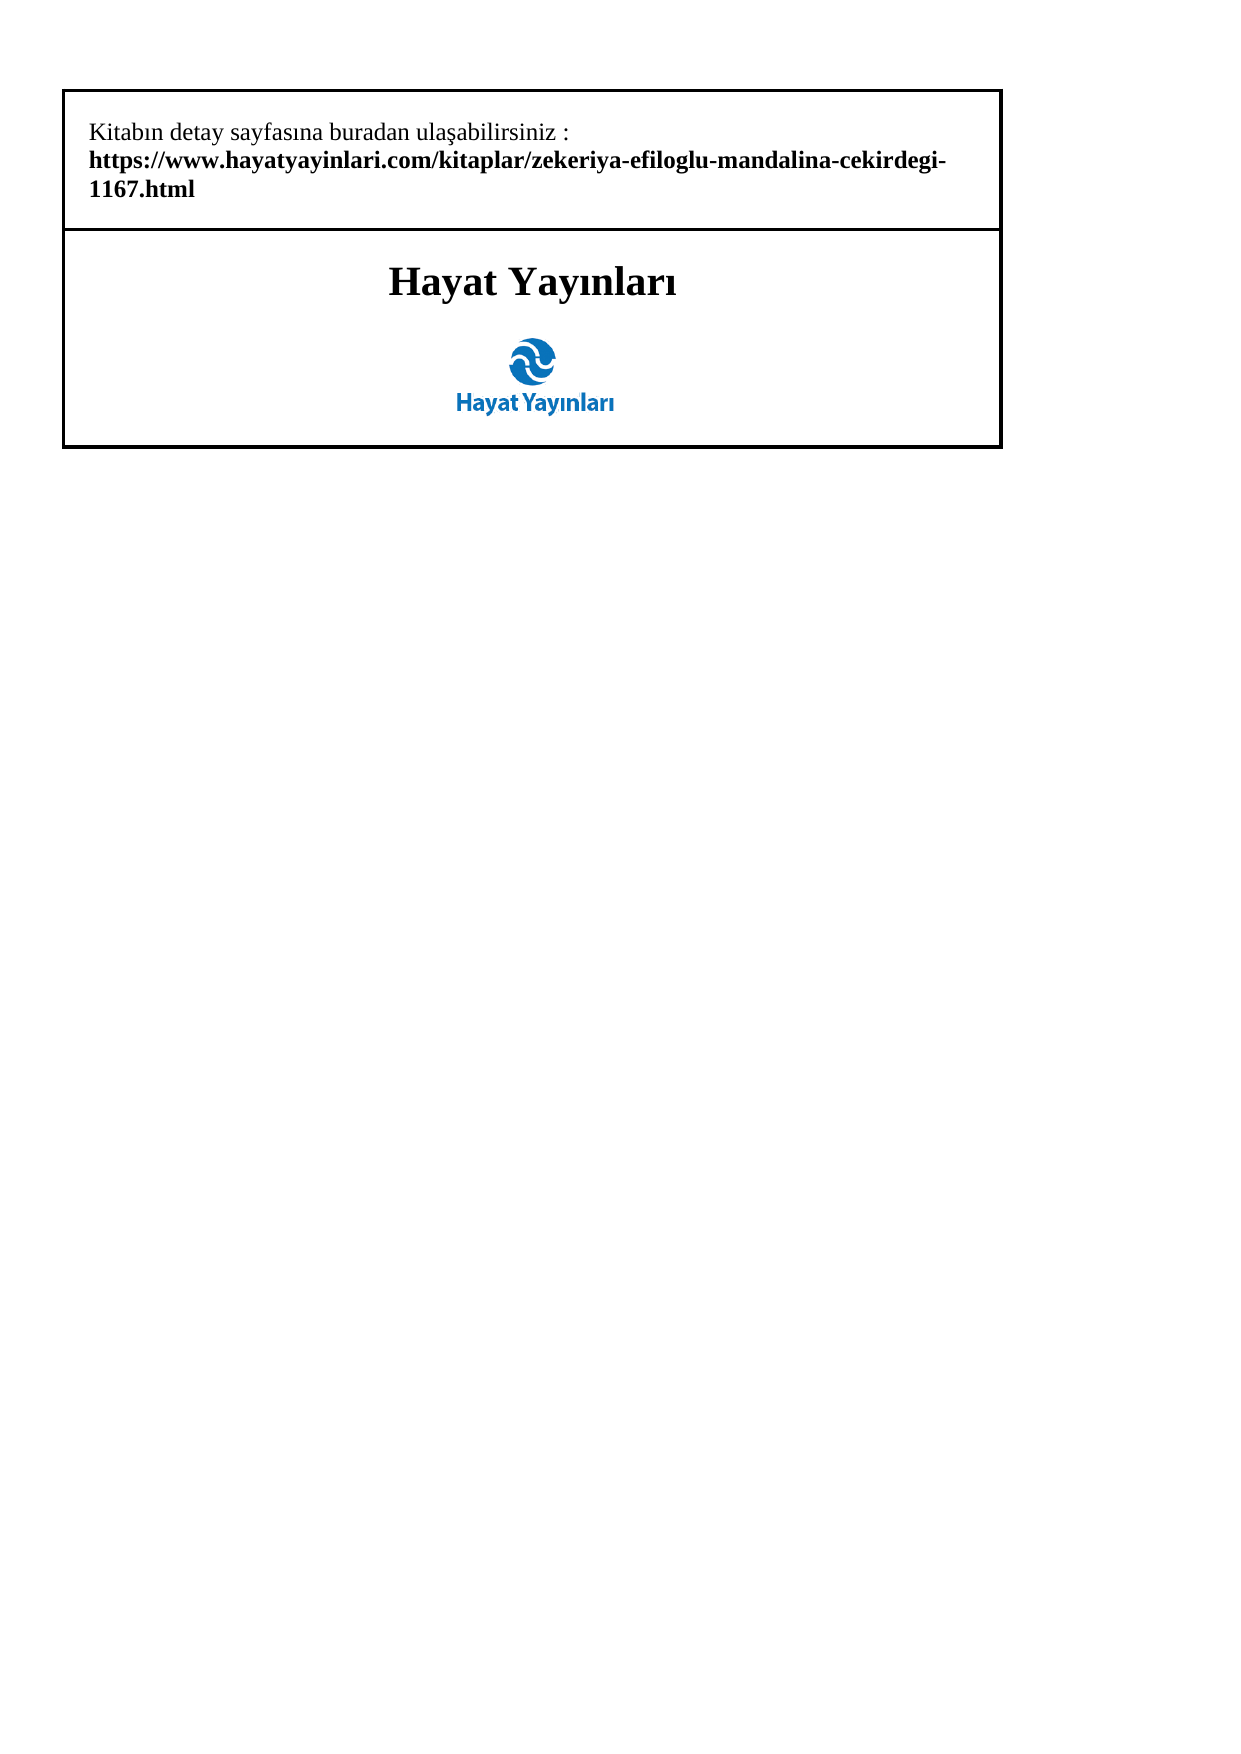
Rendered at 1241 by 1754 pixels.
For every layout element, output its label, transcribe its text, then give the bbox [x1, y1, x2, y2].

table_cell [65, 92, 999, 228]
picture [428, 332, 637, 421]
table_cell Hayat Yayınları [65, 231, 999, 445]
